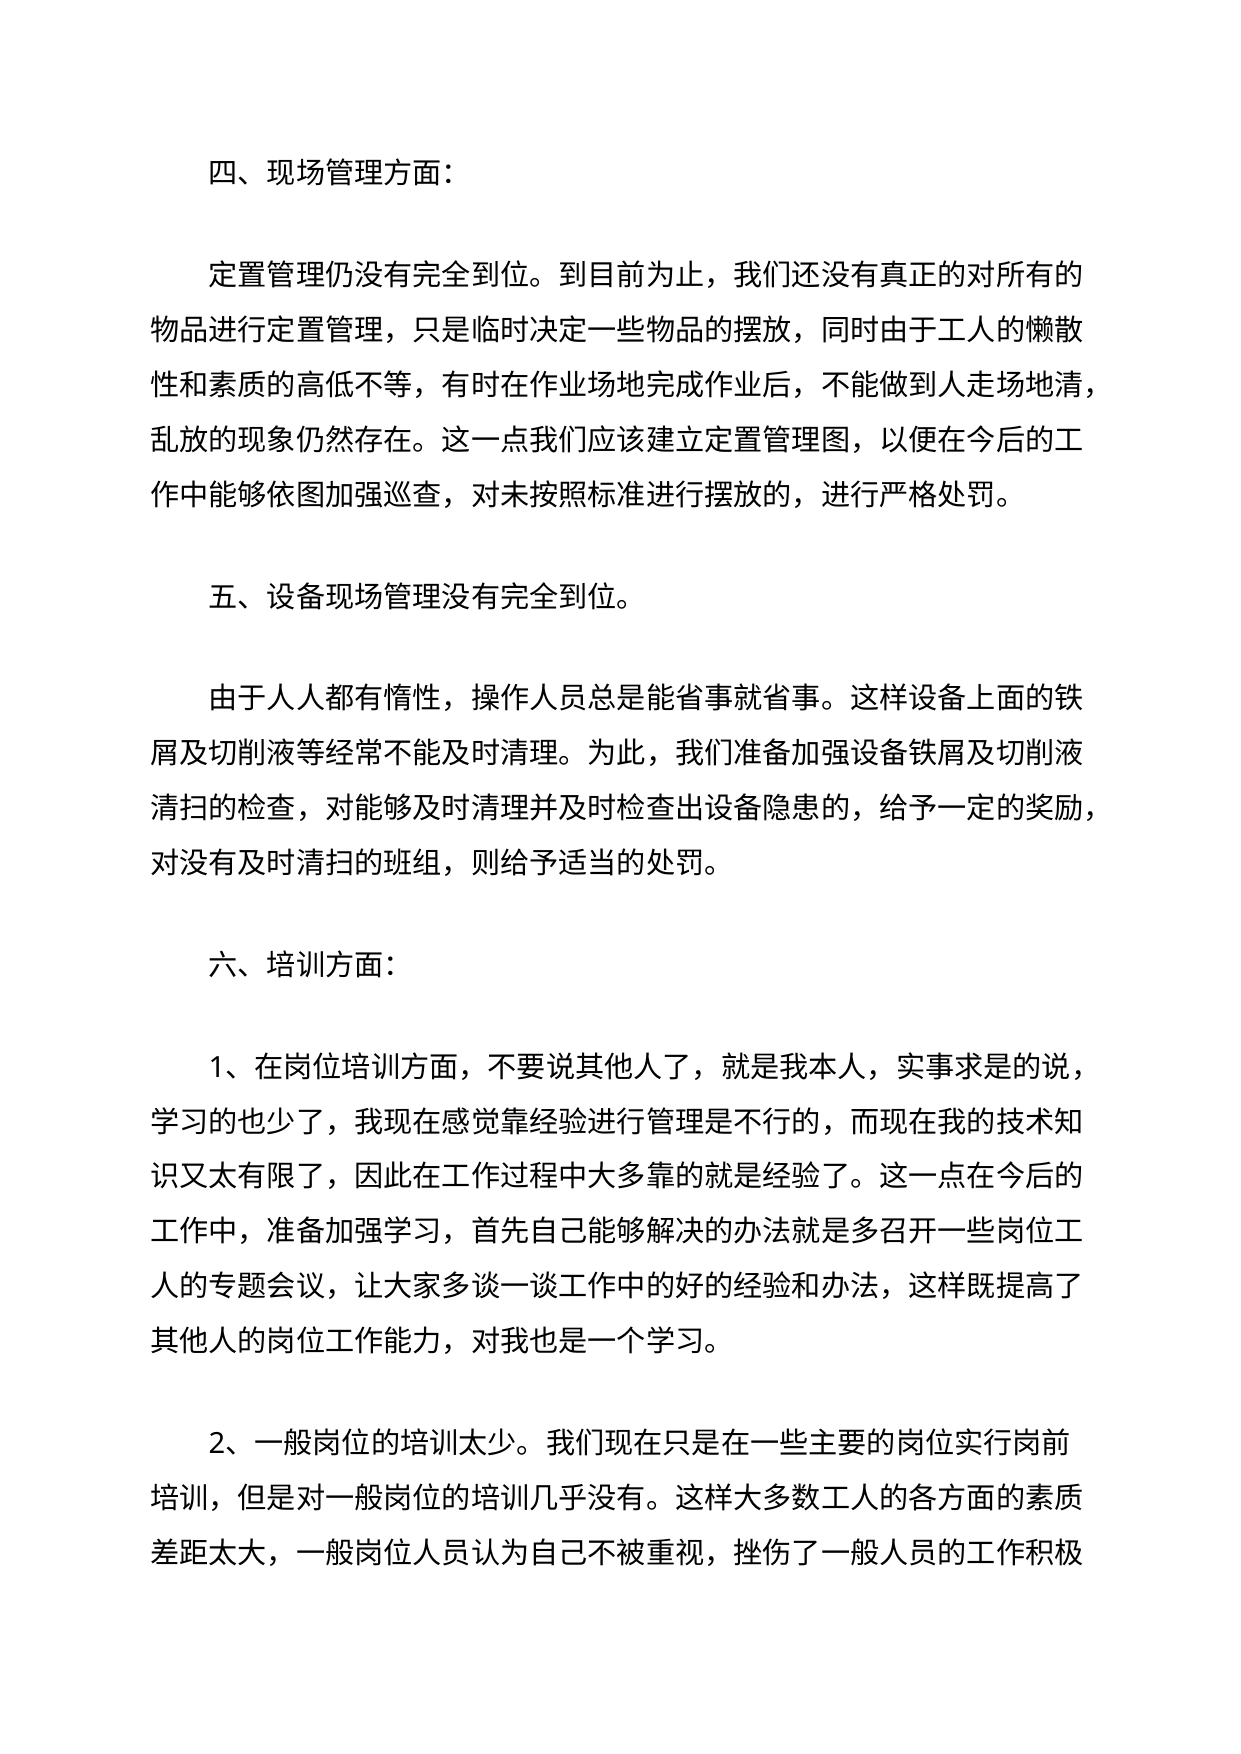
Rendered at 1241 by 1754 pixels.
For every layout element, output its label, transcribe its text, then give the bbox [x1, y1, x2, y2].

text 定置管理仍没有完全到位。到目前为止，我们还没有真正的对所有的物品进行定置管理，只是临时决定一些物品的摆放，同时由于工人的懒散性和素质的高低不等，有时在作业场地完成作业后，不能做到人走场地清，乱放的现象仍然存在。这一点我们应该建立定置管理图，以便在今后的工作中能够依图加强巡查，对未按照标准进行摆放的，进行严格处罚。 [150, 252, 1090, 514]
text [150, 1419, 1090, 1572]
text 五、设备现场管理没有完全到位。 [150, 573, 1090, 615]
text 1、在岗位培训方面，不要说其他人了，就是我本人，实事求是的说，学习的也少了，我现在感觉靠经验进行管理是不行的，而现在我的技术知识又太有限了，因此在工作过程中大多靠的就是经验了。这一点在今后的工作中，准备加强学习，首先自己能够解决的办法就是多召开一些岗位工人的专题会议，让大家多谈一谈工作中的好的经验和办法，这样既提高了其他人的岗位工作能力，对我也是一个学习。 [150, 1043, 1090, 1360]
text 六、培训方面： [150, 941, 1090, 984]
text 由于人人都有惰性，操作人员总是能省事就省事。这样设备上面的铁屑及切削液等经常不能及时清理。为此，我们准备加强设备铁屑及切削液清扫的检查，对能够及时清理并及时检查出设备隐患的，给予一定的奖励，对没有及时清扫的班组，则给予适当的处罚。 [150, 675, 1090, 882]
text 四、现场管理方面： [150, 150, 1090, 192]
